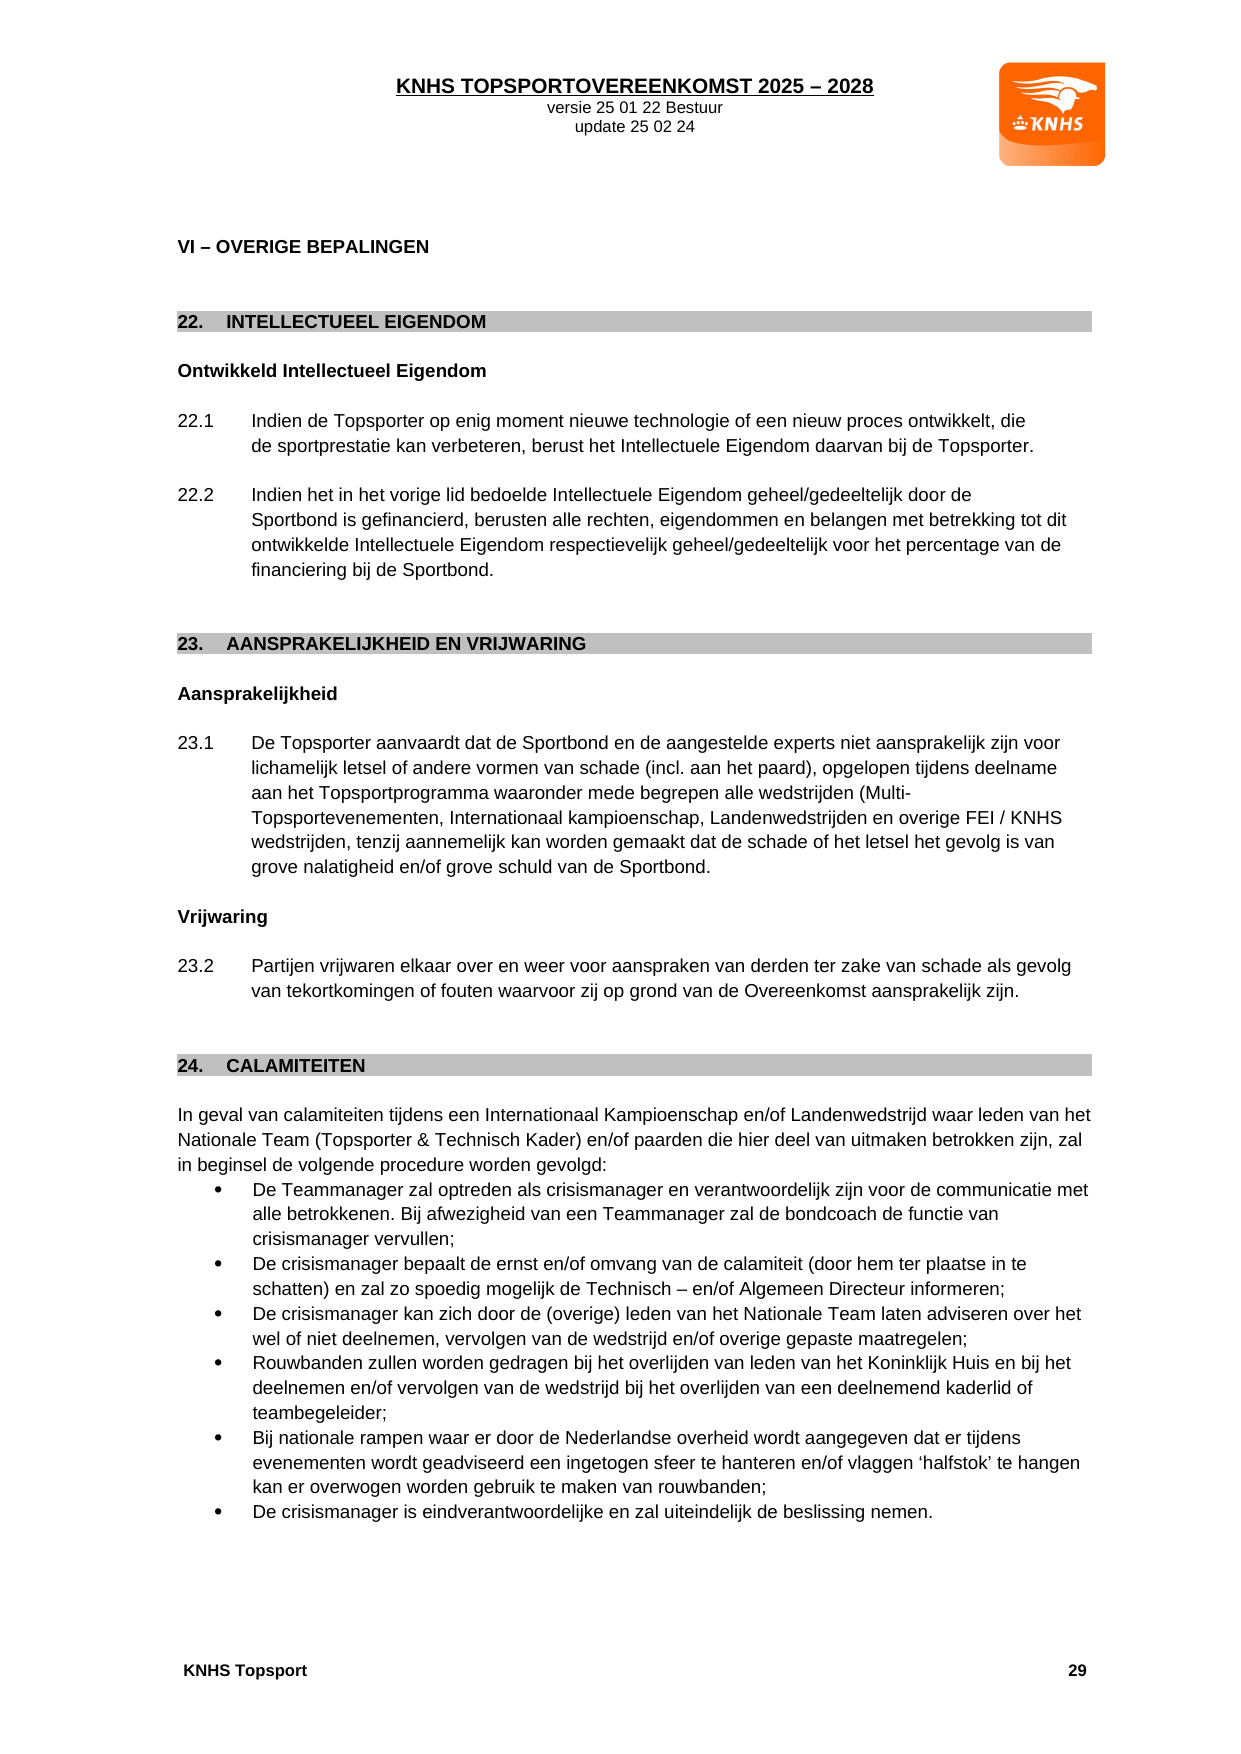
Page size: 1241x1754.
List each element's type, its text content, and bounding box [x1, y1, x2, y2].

text Aansprakelijkheid [177, 682, 1092, 704]
text In geval van calamiteiten tijdens een Internationaal Kampioenschap en/of Landenwedstrijd waar leden van het Nationale Team (Topsporter & Technisch Kader) en/of paarden die hier deel van uitmaken betrokken zijn, zal in beginsel de volgende procedure worden gevolgd: [177, 1104, 1092, 1175]
list De crisismanager is eindverantwoordelijke en zal uiteindelijk de beslissing nemen. [215, 1501, 1092, 1523]
text Ontwikkeld Intellectueel Eigendom [177, 360, 1092, 382]
subtitle VI – OVERIGE BEPALINGEN [177, 236, 1092, 258]
list AANSPRAKELIJKHEID EN VRIJWARING [177, 633, 1092, 654]
list Bij nationale rampen waar er door de Nederlandse overheid wordt aangegeven dat er tijdens evenementen wordt geadviseerd een ingetogen sfeer te hanteren en/of vlaggen ‘halfstok’ te hangen kan er overwogen worden gebruik te maken van rouwbanden; [215, 1427, 1092, 1498]
list De Topsporter aanvaardt dat de Sportbond en de aangestelde experts niet aansprakelijk zijn voor lichamelijk letsel of andere vormen van schade (incl. aan het paard), opgelopen tijdens deelname aan het Topsportprogramma waaronder mede begrepen alle wedstrijden (Multi-Topsportevenementen, Internationaal kampioenschap, Landenwedstrijden en overige FEI / KNHS wedstrijden, tenzij aannemelijk kan worden gemaakt dat de schade of het letsel het gevolg is van grove nalatigheid en/of grove schuld van de Sportbond. [177, 732, 1092, 878]
list Indien het in het vorige lid bedoelde Intellectuele Eigendom geheel/gedeeltelijk door de [177, 484, 1092, 506]
text 23.2 Partijen vrijwaren elkaar over en weer voor aanspraken van derden ter zake van schade als gevolg van tekortkomingen of fouten waarvoor zij op grond van de Overeenkomst aansprakelijk zijn. [177, 955, 1092, 1002]
list Sportbond is gefinancierd, berusten alle rechten, eigendommen en belangen met betrekking tot dit ontwikkelde Intellectuele Eigendom respectievelijk geheel/gedeeltelijk voor het percentage van de financiering bij de Sportbond. [251, 509, 1092, 580]
list Rouwbanden zullen worden gedragen bij het overlijden van leden van het Koninklijk Huis en bij het deelnemen en/of vervolgen van de wedstrijd bij het overlijden van een deelnemend kaderlid of teambegeleider; [215, 1352, 1092, 1423]
list INTELLECTUEEL EIGENDOM [177, 311, 1092, 332]
list Indien de Topsporter op enig moment nieuwe technologie of een nieuw proces ontwikkelt, die [177, 410, 1092, 431]
picture [992, 55, 1108, 172]
list de sportprestatie kan verbeteren, berust het Intellectuele Eigendom daarvan bij de Topsporter. [251, 434, 1092, 456]
list De Teammanager zal optreden als crisismanager en verantwoordelijk zijn voor de communicatie met alle betrokkenen. Bij afwezigheid van een Teammanager zal de bondcoach de functie van crisismanager vervullen; [215, 1178, 1092, 1249]
list De crisismanager kan zich door de (overige) leden van het Nationale Team laten adviseren over het wel of niet deelnemen, vervolgen van de wedstrijd en/of overige gepaste maatregelen; [215, 1302, 1092, 1349]
text Vrijwaring [177, 906, 1092, 927]
list CALAMITEITEN [177, 1054, 1092, 1076]
list De crisismanager bepaalt de ernst en/of omvang van de calamiteit (door hem ter plaatse in te schatten) en zal zo spoedig mogelijk de Technisch – en/of Algemeen Directeur informeren; [215, 1253, 1092, 1299]
